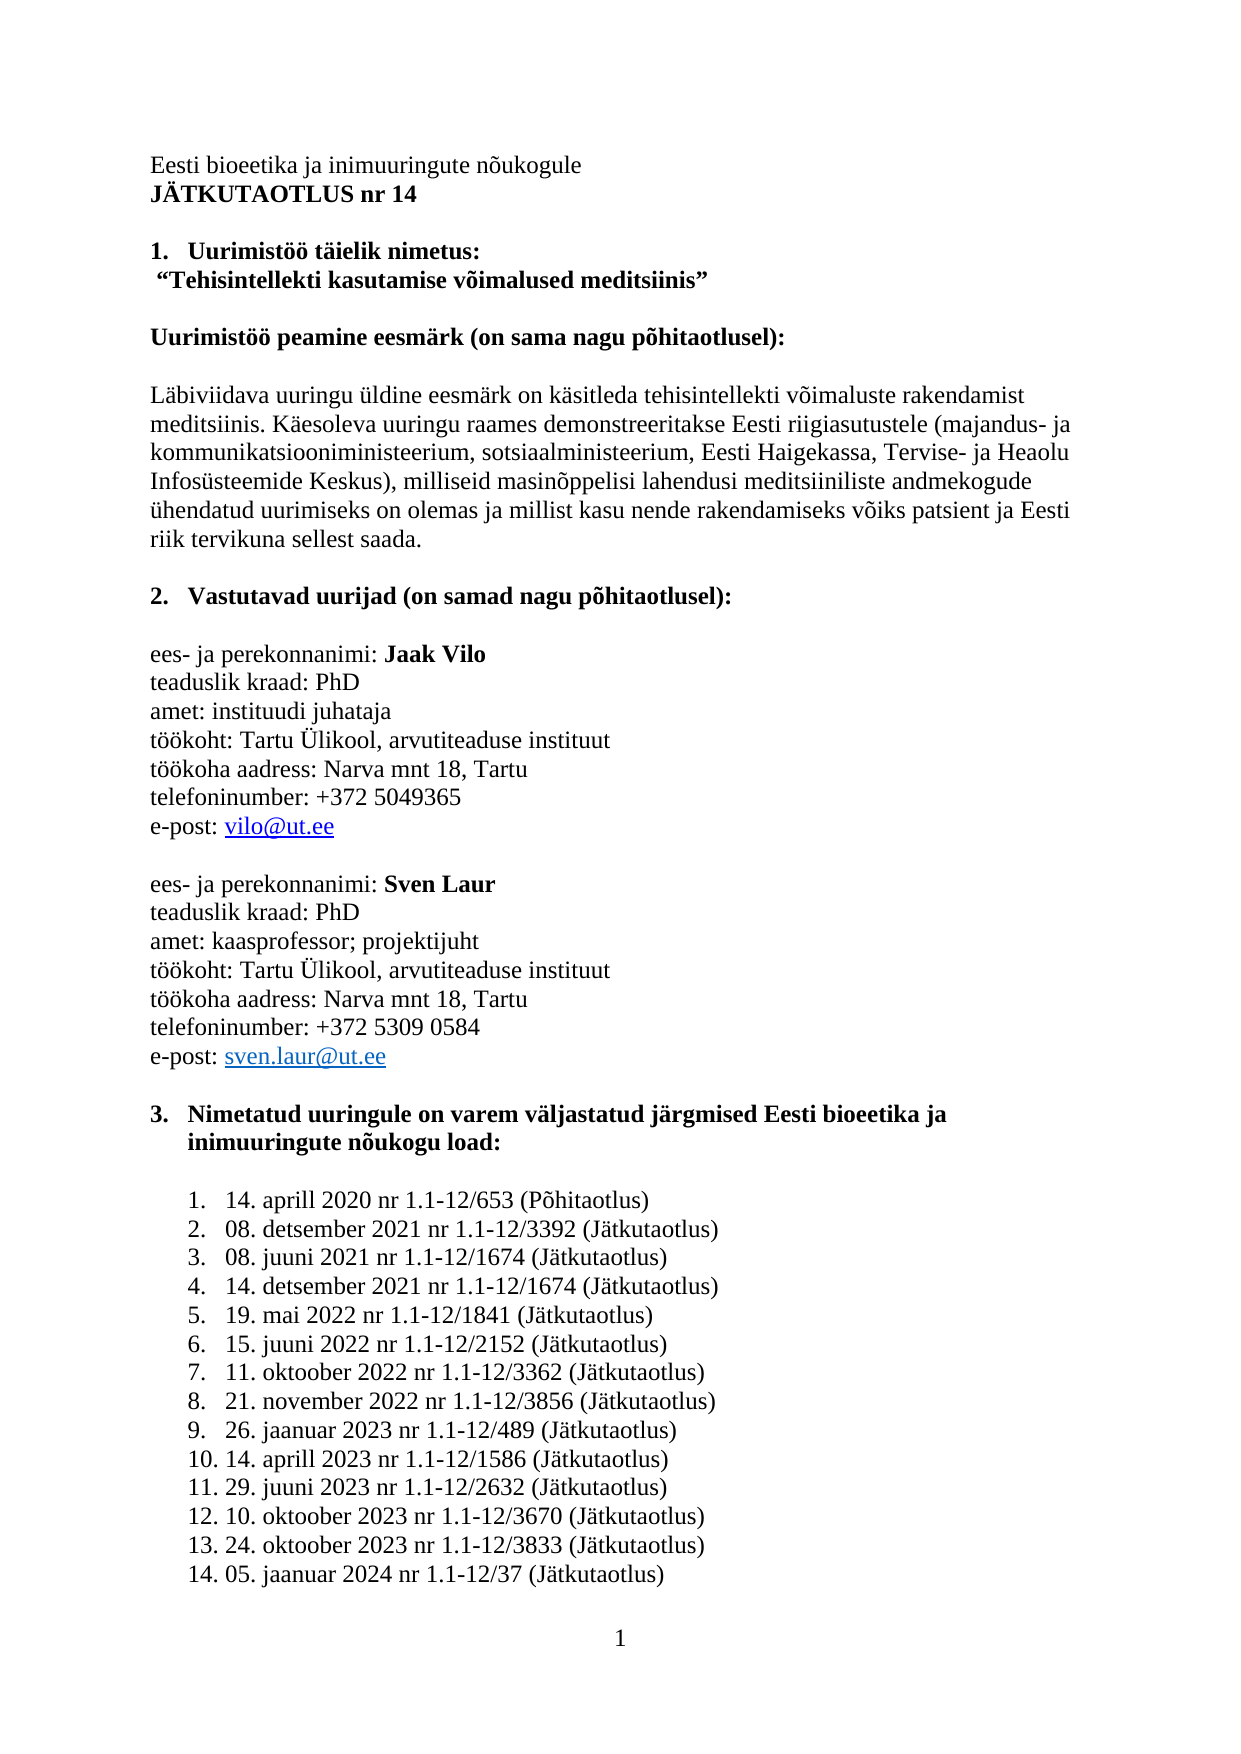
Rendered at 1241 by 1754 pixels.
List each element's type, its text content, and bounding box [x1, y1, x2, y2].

text ees- ja perekonnanimi: Sven Laur teaduslik kraad: PhD amet: kaasprofessor; projektijuht [150, 869, 1090, 955]
text e-post: sven.laur@ut.ee [150, 1041, 1090, 1070]
text Läbiviidava uuringu üldine eesmärk on käsitleda tehisintellekti võimaluste rakendamist meditsiinis. Käesoleva uuringu raames demonstreeritakse Eesti riigiasutustele (majandus- ja kommunikatsiooniministeerium, sotsiaalministeerium, Eesti Haigekassa, Tervise- ja Heaolu Infosüsteemide Keskus), milliseid masinõppelisi lahendusi meditsiiniliste andmekogude ühendatud uurimiseks on olemas ja millist kasu nende rakendamiseks võiks patsient ja Eesti riik tervikuna sellest saada. [150, 380, 1090, 552]
list 19. mai 2022 nr 1.1-12/1841 (Jätkutaotlus) [187, 1300, 1090, 1329]
text JÄTKUTAOTLUS nr 14 [150, 179, 1090, 207]
text ees- ja perekonnanimi: Jaak Vilo teaduslik kraad: PhD amet: instituudi juhataja töökoht: Tartu Ülikool, arvutiteaduse instituut töökoha aadress: Narva mnt 18, Tartu telefoninumber: +372 5049365 [150, 639, 1090, 811]
list 08. detsember 2021 nr 1.1-12/3392 (Jätkutaotlus) [187, 1214, 1090, 1242]
text “Tehisintellekti kasutamise võimalused meditsiinis” [150, 265, 1090, 294]
text töökoht: Tartu Ülikool, arvutiteaduse instituut töökoha aadress: Narva mnt 18, Tartu telefoninumber: +372 5309 0584 [150, 955, 1090, 1041]
list Vastutavad uurijad (on samad nagu põhitaotlusel): [150, 581, 1090, 610]
list 14. aprill 2023 nr 1.1-12/1586 (Jätkutaotlus) [187, 1444, 1090, 1472]
list 26. jaanuar 2023 nr 1.1-12/489 (Jätkutaotlus) [187, 1415, 1090, 1444]
list 05. jaanuar 2024 nr 1.1-12/37 (Jätkutaotlus) [187, 1559, 1090, 1587]
list 24. oktoober 2023 nr 1.1-12/3833 (Jätkutaotlus) [187, 1530, 1090, 1559]
list 21. november 2022 nr 1.1-12/3856 (Jätkutaotlus) [187, 1386, 1090, 1415]
list 08. juuni 2021 nr 1.1-12/1674 (Jätkutaotlus) [187, 1242, 1090, 1271]
text e-post: vilo@ut.ee [150, 811, 1090, 840]
list 10. oktoober 2023 nr 1.1-12/3670 (Jätkutaotlus) [187, 1501, 1090, 1530]
list 14. aprill 2020 nr 1.1-12/653 (Põhitaotlus) [187, 1185, 1090, 1214]
list 14. detsember 2021 nr 1.1-12/1674 (Jätkutaotlus) [187, 1271, 1090, 1300]
list Nimetatud uuringule on varem väljastatud järgmised Eesti bioeetika ja inimuuringute nõukogu load: [150, 1099, 1090, 1156]
text Eesti bioeetika ja inimuuringute nõukogule [150, 150, 1090, 179]
list Uurimistöö täielik nimetus: [150, 236, 1090, 265]
list 29. juuni 2023 nr 1.1-12/2632 (Jätkutaotlus) [187, 1472, 1090, 1501]
list 11. oktoober 2022 nr 1.1-12/3362 (Jätkutaotlus) [187, 1357, 1090, 1386]
text Uurimistöö peamine eesmärk (on sama nagu põhitaotlusel): [150, 322, 1090, 351]
list 15. juuni 2022 nr 1.1-12/2152 (Jätkutaotlus) [187, 1329, 1090, 1357]
